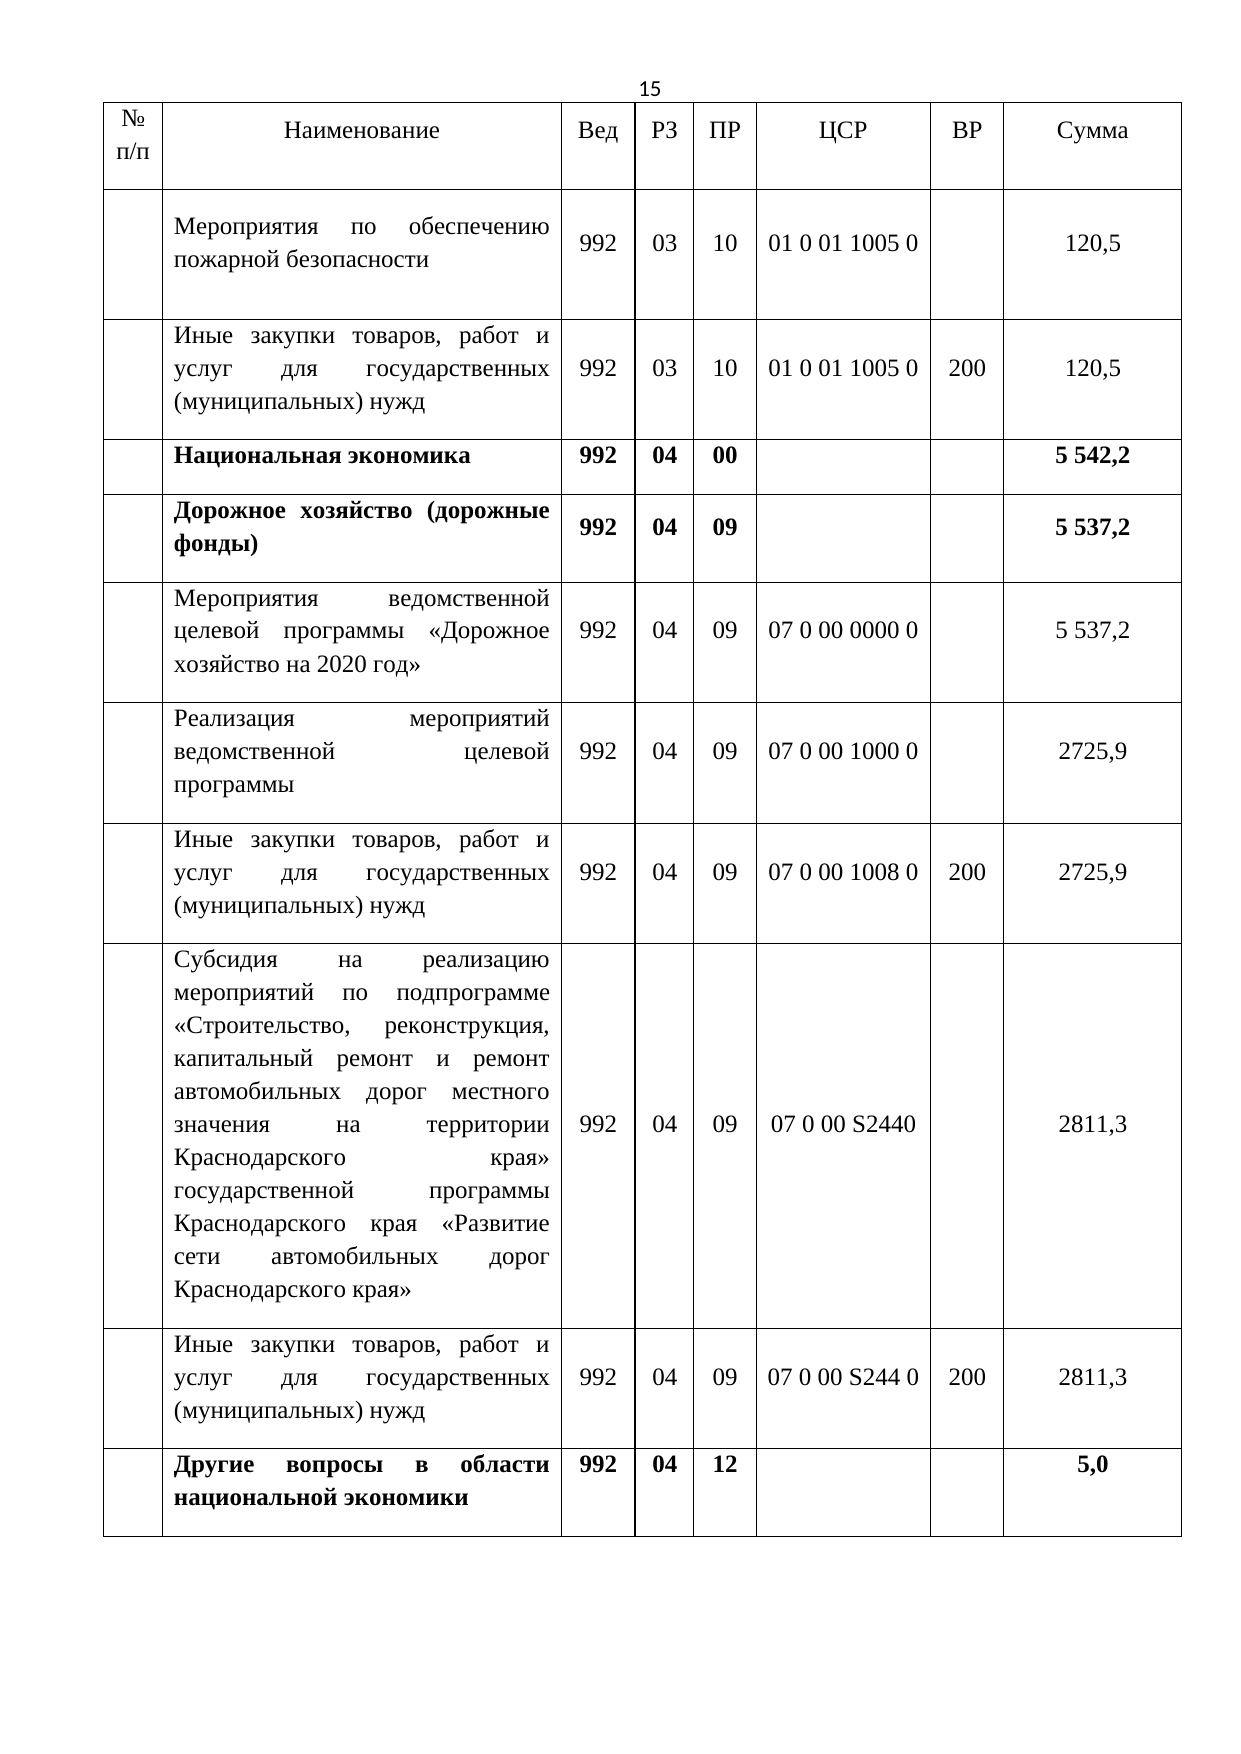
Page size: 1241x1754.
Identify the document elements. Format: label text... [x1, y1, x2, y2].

table_cell 01 0 01 1005 0 [757, 320, 930, 439]
table_cell 07 0 00 1000 0 [757, 703, 930, 823]
table_header РЗ [636, 103, 693, 189]
table_cell 07 0 00 1008 0 [757, 824, 930, 943]
table_cell 04 [636, 1449, 693, 1536]
table_cell 04 [636, 703, 693, 823]
table_cell 03 [636, 190, 693, 319]
table_cell 2725,9 [1004, 703, 1181, 823]
table_cell 992 [562, 1329, 634, 1448]
table_cell [104, 1449, 162, 1536]
table_cell 992 [562, 703, 634, 823]
table_cell 10 [694, 320, 756, 439]
table_cell [931, 944, 1003, 1328]
table_cell 03 [636, 320, 693, 439]
table_cell 992 [562, 944, 634, 1328]
table_cell [931, 440, 1003, 494]
table_header ЦСР [757, 103, 930, 189]
table_header ВР [931, 103, 1003, 189]
table_cell [104, 944, 162, 1328]
table_cell Другие вопросы в области национальной экономики [163, 1449, 561, 1536]
table_cell 200 [931, 1329, 1003, 1448]
table_cell 120,5 [1004, 190, 1181, 319]
table_cell [931, 583, 1003, 702]
table_cell 5 537,2 [1004, 583, 1181, 702]
table_cell [104, 824, 162, 943]
table_header № п/п [104, 103, 162, 189]
table_cell 04 [636, 583, 693, 702]
table_cell 07 0 00 S2440 [757, 944, 930, 1328]
table_cell 5 542,2 [1004, 440, 1181, 494]
table_cell 992 [562, 495, 634, 582]
table_cell Дорожное хозяйство (дорожные фонды) [163, 495, 561, 582]
table_cell 09 [694, 495, 756, 582]
table_cell 992 [562, 824, 634, 943]
table_cell 992 [562, 190, 634, 319]
table_cell [104, 320, 162, 439]
table_cell 200 [931, 320, 1003, 439]
table_cell 07 0 00 0000 0 [757, 583, 930, 702]
table_cell [104, 495, 162, 582]
table_cell 992 [562, 440, 634, 494]
table_cell 09 [694, 703, 756, 823]
table_header Наименование [163, 103, 561, 189]
table_cell 04 [636, 495, 693, 582]
table_cell 04 [636, 1329, 693, 1448]
table_cell 2725,9 [1004, 824, 1181, 943]
table_cell [757, 440, 930, 494]
table_cell 2811,3 [1004, 944, 1181, 1328]
table_cell 2811,3 [1004, 1329, 1181, 1448]
table_cell Мероприятия ведомственной целевой программы «Дорожное хозяйство на 2020 год» [163, 583, 561, 702]
table_cell [757, 1449, 930, 1536]
table_cell Субсидия на реализацию мероприятий по подпрограмме «Строительство, реконструкция, капитальный ремонт и ремонт автомобильных дорог местного значения на территории Краснодарского края» государственной программы Краснодарского края «Развитие сети автомобильных дорог Краснодарского края» [163, 944, 561, 1328]
table_cell [931, 495, 1003, 582]
table_cell 09 [694, 1329, 756, 1448]
table_cell 200 [931, 824, 1003, 943]
table_cell 120,5 [1004, 320, 1181, 439]
table_cell Мероприятия по обеспечению пожарной безопасности [163, 190, 561, 319]
table_cell 04 [636, 440, 693, 494]
table_cell 09 [694, 583, 756, 702]
table_cell 992 [562, 1449, 634, 1536]
table_cell Национальная экономика [163, 440, 561, 494]
table_cell 00 [694, 440, 756, 494]
table_cell [104, 1329, 162, 1448]
table_cell 09 [694, 944, 756, 1328]
table_cell Иные закупки товаров, работ и услуг для государственных (муниципальных) нужд [163, 1329, 561, 1448]
table_cell Иные закупки товаров, работ и услуг для государственных (муниципальных) нужд [163, 320, 561, 439]
table_header Вед [562, 103, 634, 189]
table_cell [104, 440, 162, 494]
table_cell 5 537,2 [1004, 495, 1181, 582]
table_cell 07 0 00 S244 0 [757, 1329, 930, 1448]
table_cell [931, 1449, 1003, 1536]
table_cell 04 [636, 824, 693, 943]
table_cell [757, 495, 930, 582]
table_cell 04 [636, 944, 693, 1328]
table_cell 12 [694, 1449, 756, 1536]
table_cell [931, 703, 1003, 823]
table_cell 10 [694, 190, 756, 319]
table_cell 992 [562, 320, 634, 439]
table_header Сумма [1004, 103, 1181, 189]
table_cell Реализация мероприятий ведомственной целевой программы [163, 703, 561, 823]
table_cell 992 [562, 583, 634, 702]
table_cell [104, 583, 162, 702]
table_cell [104, 703, 162, 823]
table_cell 01 0 01 1005 0 [757, 190, 930, 319]
table_cell 5,0 [1004, 1449, 1181, 1536]
table_cell Иные закупки товаров, работ и услуг для государственных (муниципальных) нужд [163, 824, 561, 943]
table_header ПР [694, 103, 756, 189]
table_cell [931, 190, 1003, 319]
table_cell [104, 190, 162, 319]
table_cell 09 [694, 824, 756, 943]
